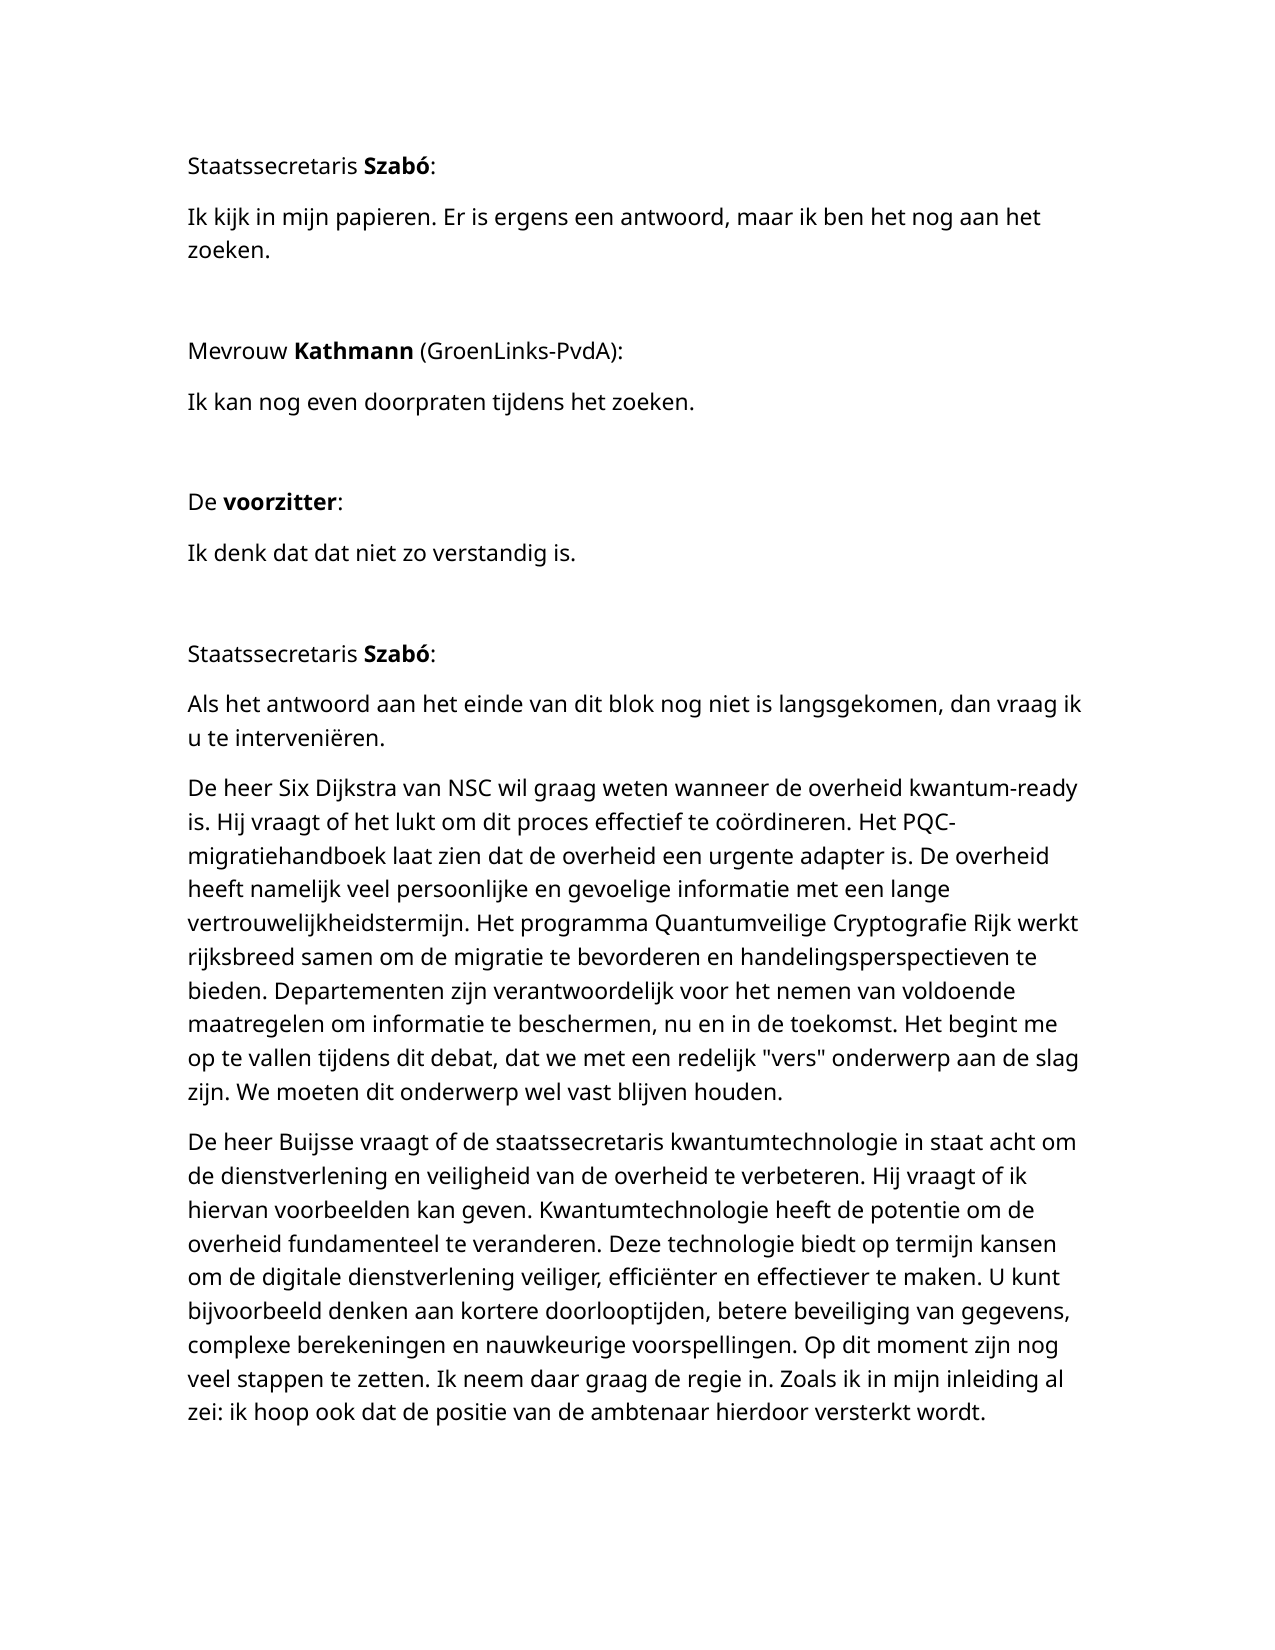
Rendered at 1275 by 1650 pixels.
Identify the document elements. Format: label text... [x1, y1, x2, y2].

text Mevrouw Kathmann (GroenLinks-PvdA): [187, 335, 1087, 366]
text De heer Six Dijkstra van NSC wil graag weten wanneer de overheid kwantum-ready is. Hij vraagt of het lukt om dit proces effectief te coördineren. Het PQC-migratiehandboek laat zien dat de overheid een urgente adapter is. De overheid heeft namelijk veel persoonlijke en gevoelige informatie met een lange vertrouwelijkheidstermijn. Het programma Quantumveilige Cryptografie Rijk werkt rijksbreed samen om de migratie te bevorderen en handelingsperspectieven te bieden. Departementen zijn verantwoordelijk voor het nemen van voldoende maatregelen om informatie te beschermen, nu en in de toekomst. Het begint me op te vallen tijdens dit debat, dat we met een redelijk "vers" onderwerp aan de slag zijn. We moeten dit onderwerp wel vast blijven houden. [187, 772, 1087, 1107]
text Ik kan nog even doorpraten tijdens het zoeken. [187, 385, 1087, 417]
text Ik denk dat dat niet zo verstandig is. [187, 537, 1087, 568]
text Staatssecretaris Szabó: [187, 637, 1087, 669]
text De heer Buijsse vraagt of de staatssecretaris kwantumtechnologie in staat acht om de dienstverlening en veiligheid van de overheid te verbeteren. Hij vraagt of ik hiervan voorbeelden kan geven. Kwantumtechnologie heeft de potentie om de overheid fundamenteel te veranderen. Deze technologie biedt op termijn kansen om de digitale dienstverlening veiliger, efficiënter en effectiever te maken. U kunt bijvoorbeeld denken aan kortere doorlooptijden, betere beveiliging van gegevens, complexe berekeningen en nauwkeurige voorspellingen. Op dit moment zijn nog veel stappen te zetten. Ik neem daar graag de regie in. Zoals ik in mijn inleiding al zei: ik hoop ook dat de positie van de ambtenaar hierdoor versterkt wordt. [187, 1126, 1087, 1427]
text De voorzitter: [187, 486, 1087, 517]
text Als het antwoord aan het einde van dit blok nog niet is langsgekomen, dan vraag ik u te interveniëren. [187, 688, 1087, 753]
text Ik kijk in mijn papieren. Er is ergens een antwoord, maar ik ben het nog aan het zoeken. [187, 200, 1087, 265]
text Staatssecretaris Szabó: [187, 150, 1087, 181]
